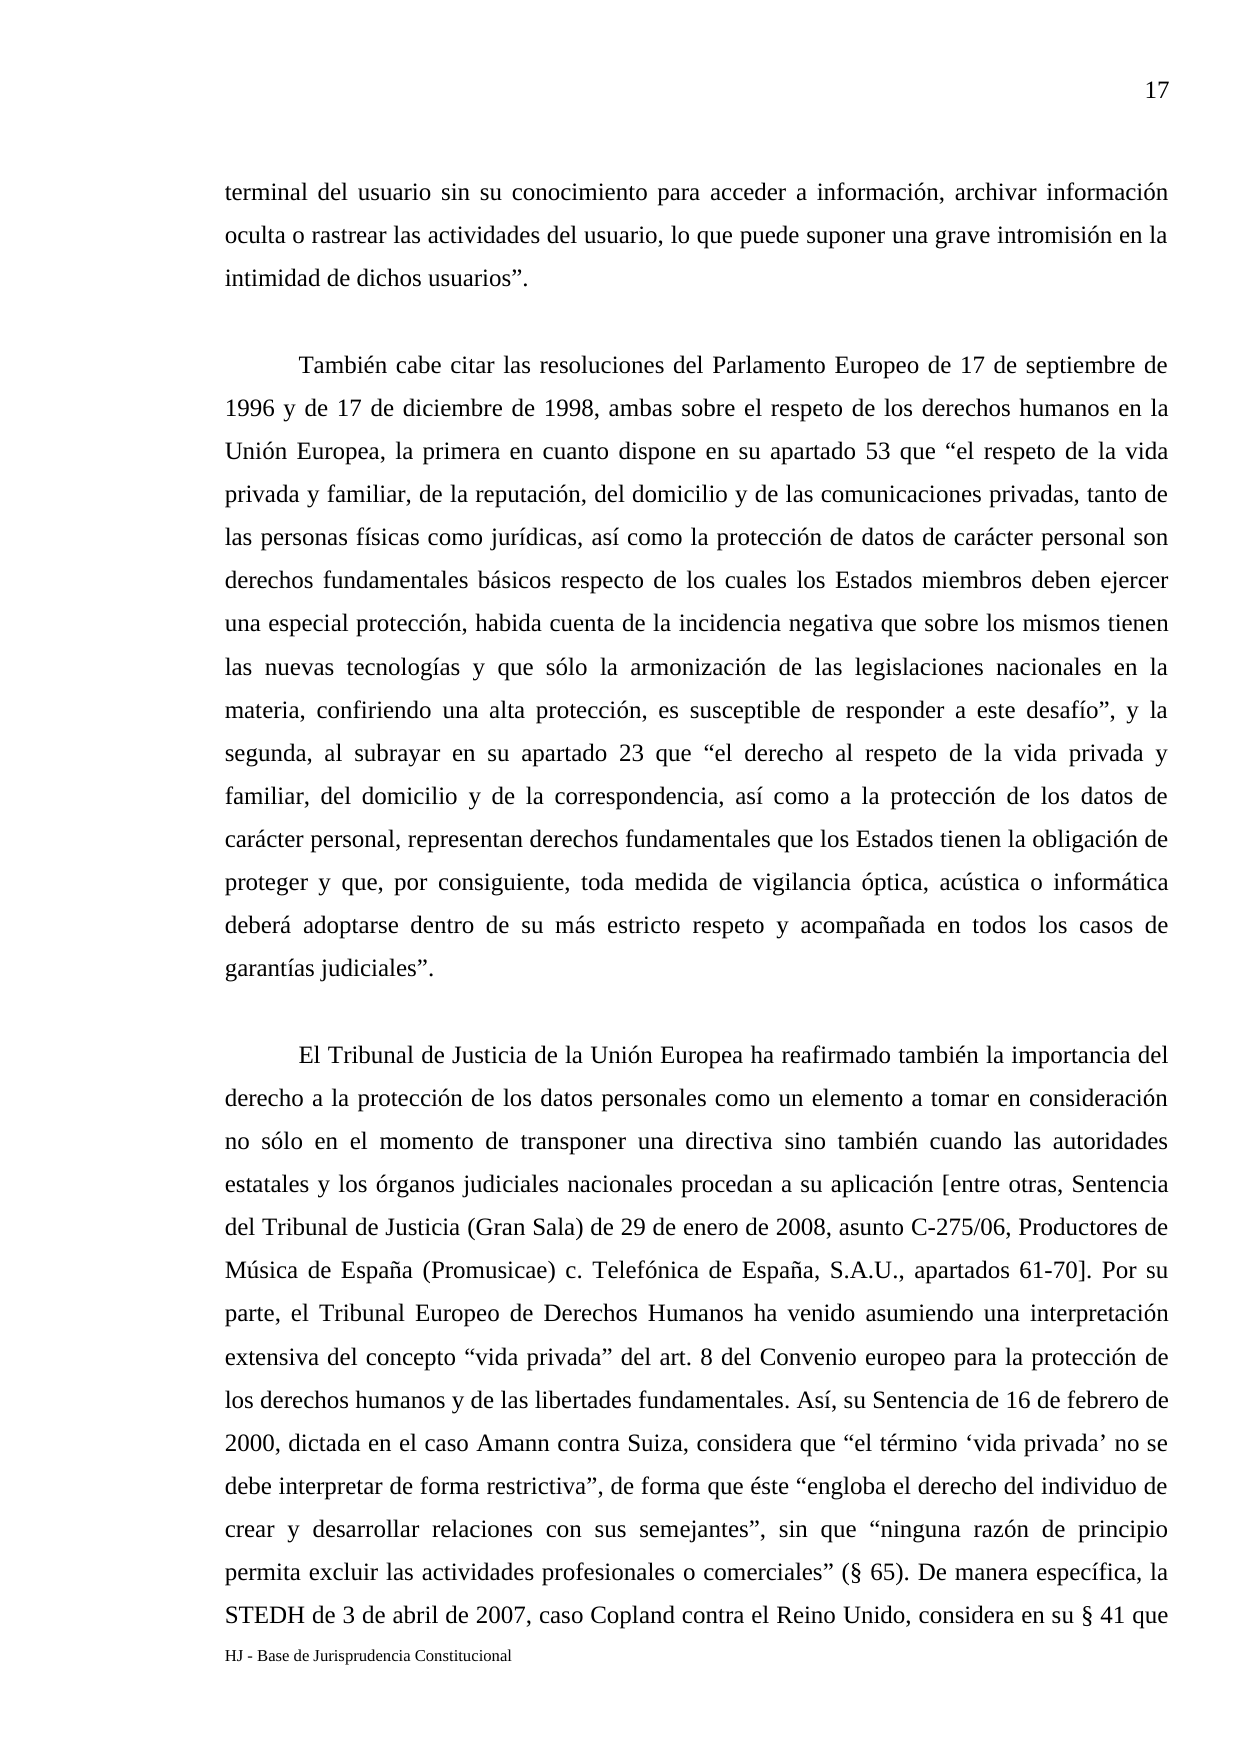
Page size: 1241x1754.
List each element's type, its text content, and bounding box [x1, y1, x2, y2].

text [224, 177, 1169, 292]
text También cabe citar las resoluciones del Parlamento Europeo de 17 de septiembre de 1996 y de 17 de diciembre de 1998, ambas sobre el respeto de los derechos humanos en la Unión Europea, la primera en cuanto dispone en su apartado 53 que “el respeto de la vida privada y familiar, de la reputación, del domicilio y de las comunicaciones privadas, tanto de las personas físicas como jurídicas, así como la protección de datos de carácter personal son derechos fundamentales básicos respecto de los cuales los Estados miembros deben ejercer una especial protección, habida cuenta de la incidencia negativa que sobre los mismos tienen las nuevas tecnologías y que sólo la armonización de las legislaciones nacionales en la materia, confiriendo una alta protección, es susceptible de responder a este desafío”, y la segunda, al subrayar en su apartado 23 que “el derecho al respeto de la vida privada y familiar, del domicilio y de la correspondencia, así como a la protección de los datos de carácter personal, representan derechos fundamentales que los Estados tienen la obligación de proteger y que, por consiguiente, toda medida de vigilancia óptica, acústica o informática deberá adoptarse dentro de su más estricto respeto y acompañada en todos los casos de garantías judiciales”. [224, 350, 1169, 982]
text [224, 1040, 1169, 1629]
